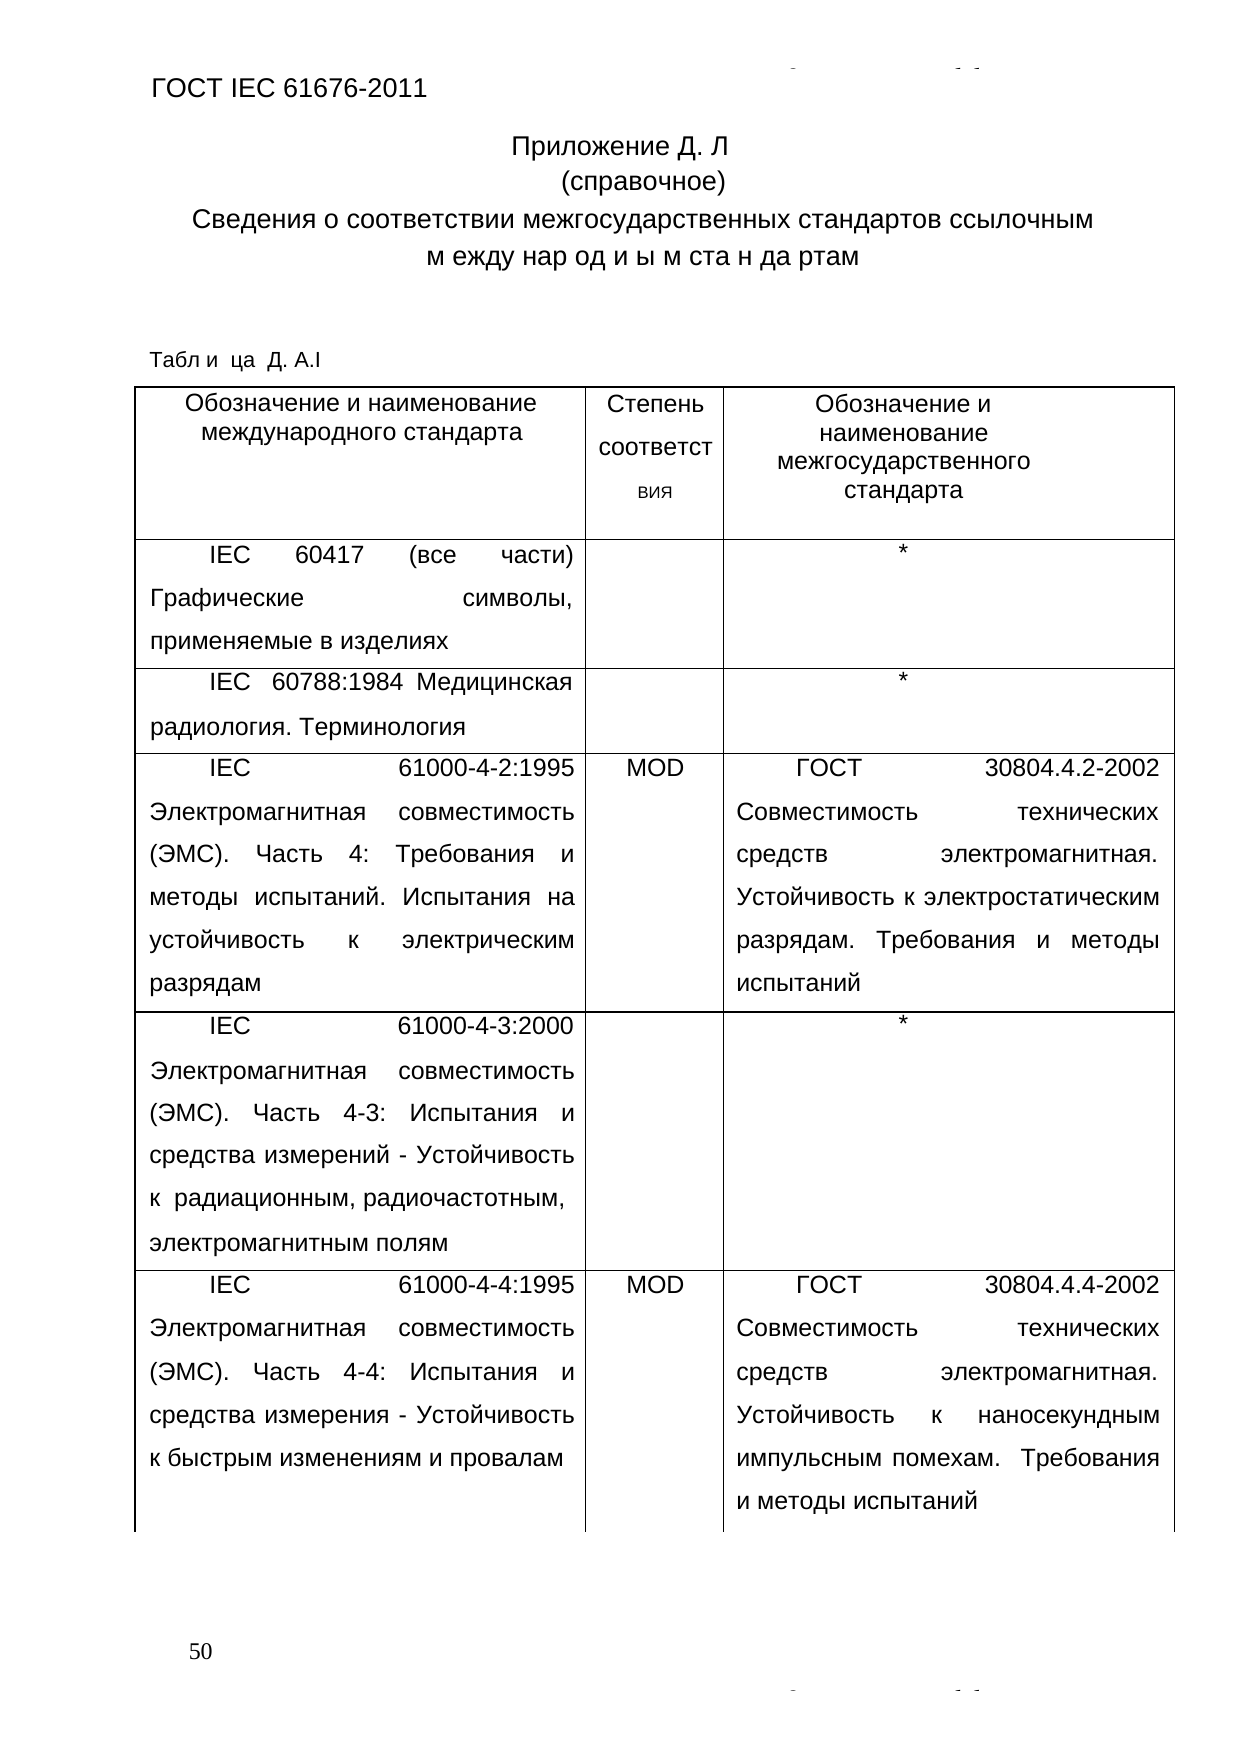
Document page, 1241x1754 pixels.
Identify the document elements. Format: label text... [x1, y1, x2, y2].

text ГОСТ IEC 61676-2011 [151, 73, 428, 103]
table_cell * [724, 1013, 1174, 1270]
table_cell IEC 61000-4-2:1995 Электромагнитная совместимость (ЭМС). Часть 4: Требования и методы испытаний. Испытания на устойчивость к электрическим разрядам [136, 754, 585, 1011]
table_cell [586, 1013, 723, 1270]
table_cell [586, 669, 723, 753]
table_cell MOD [586, 1271, 723, 1532]
table_cell IEC 61000-4-4:1995 Электромагнитная совместимость (ЭМС). Часть 4-4: Испытания и средства измерения - Устойчивость к быстрым изменениям и провалам [136, 1271, 585, 1532]
table_header Обозначение и наименование межгосударственного стандарта [724, 388, 1174, 538]
table_cell IEC 61000-4-3:2000 Электромагнитная совместимость (ЭМС). Часть 4-3: Испытания и средства измерений - Устойчивость к радиационным, радиочастотным, электромагнитным полям [136, 1013, 585, 1270]
table_header Обозначение и наименование международного стандарта [136, 388, 585, 538]
table_cell [586, 540, 723, 668]
text 50 [188, 1637, 1188, 1664]
table_cell ГОСТ 30804.4.4-2002 Совместимость технических средств электромагнитная. Устойчивость к наносекундным импульсным помехам. Требования и методы испытаний [724, 1271, 1174, 1532]
text Приложение Д. Л (справочное) [511, 130, 731, 197]
table_header Степень соответст ВИЯ [586, 388, 723, 538]
text Сведения о соответствии межгосударственных стандартов ссылочным м ежду нар од и ы м ста н да ртам [192, 203, 1097, 272]
text Табл и ца Д. A.I [149, 347, 1188, 372]
table_cell MOD [586, 754, 723, 1011]
table_cell IEC 60788:1984 Медицинская радиология. Терминология [136, 669, 585, 753]
table_cell * [724, 540, 1174, 668]
table_cell IEC 60417 (все части) Графические символы, применяемые в изделиях [136, 540, 585, 668]
table_cell * [724, 669, 1174, 753]
table_cell ГОСТ 30804.4.2-2002 Совместимость технических средств электромагнитная. Устойчивость к электростатическим разрядам. Требования и методы испытаний [724, 754, 1174, 1011]
